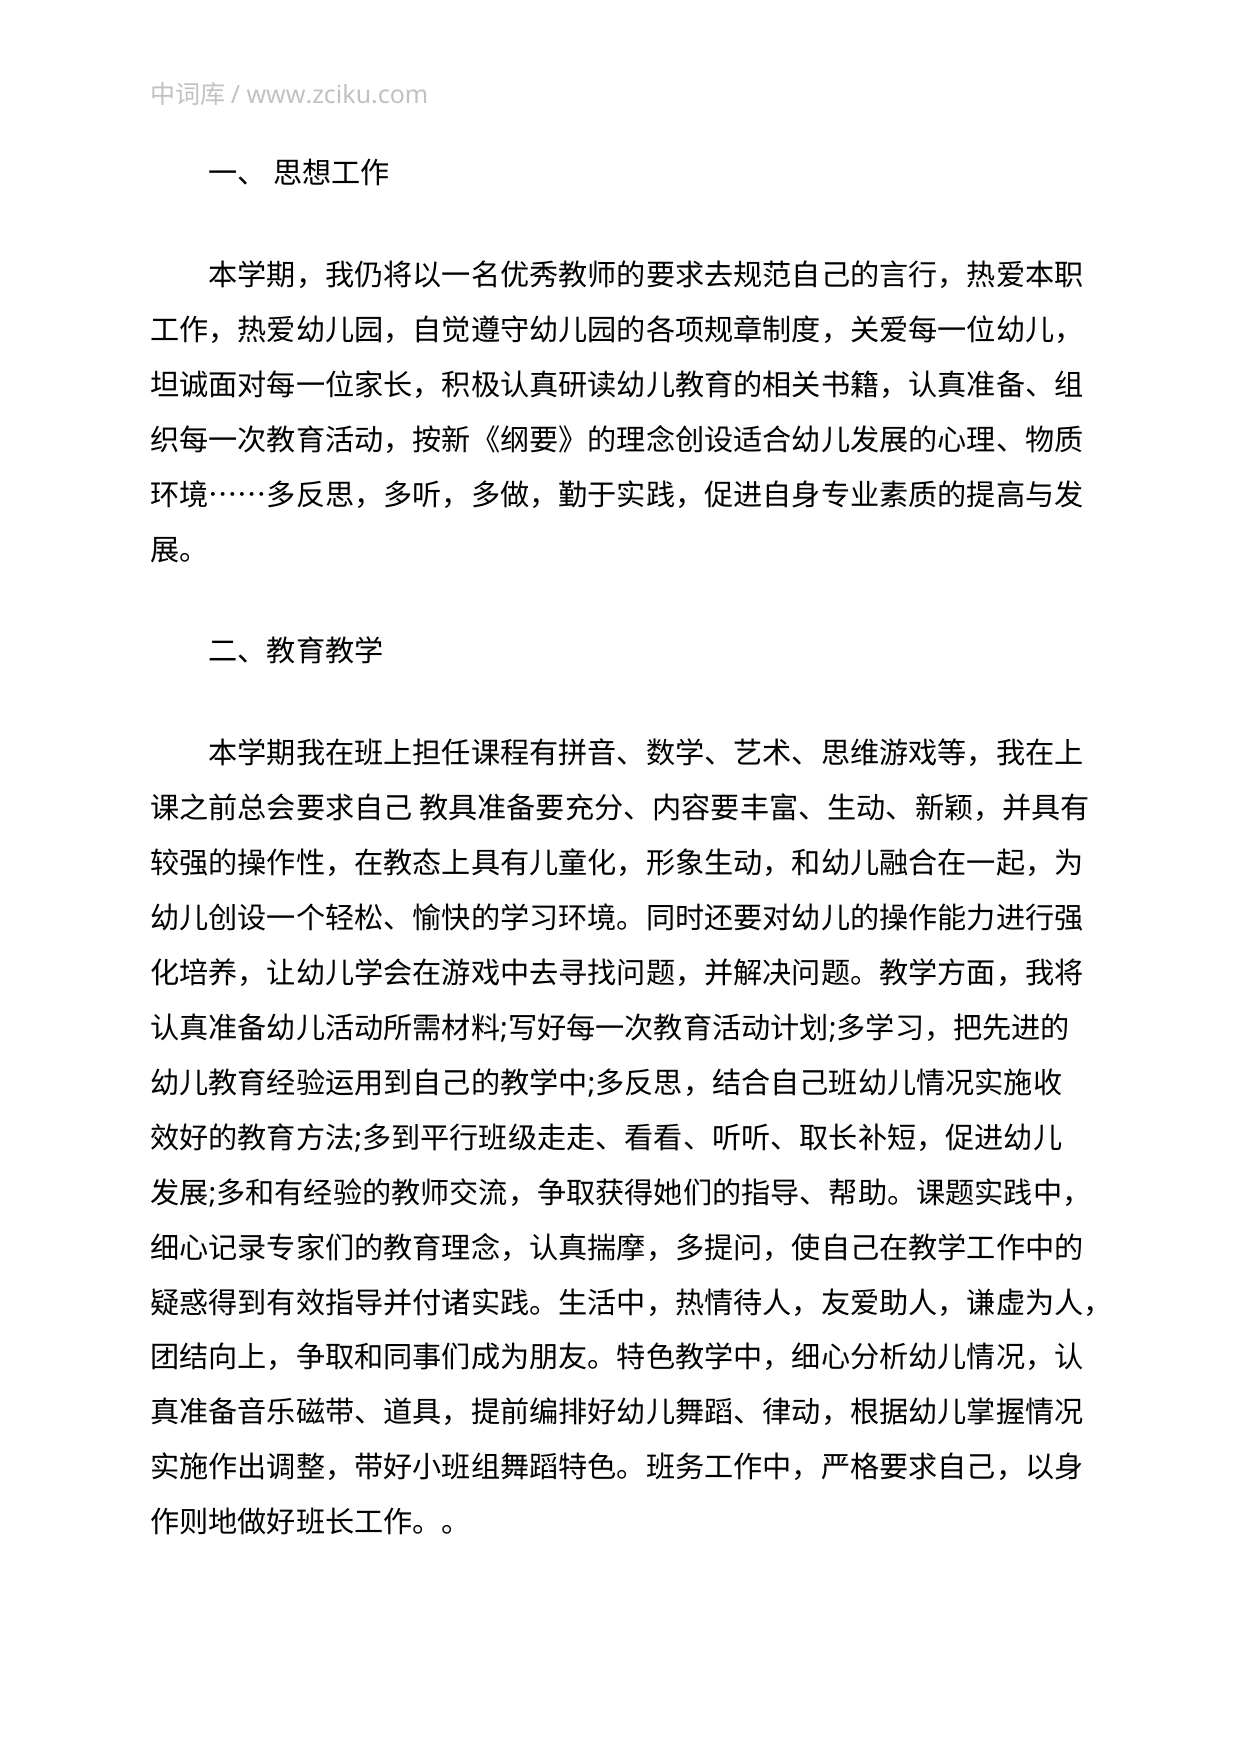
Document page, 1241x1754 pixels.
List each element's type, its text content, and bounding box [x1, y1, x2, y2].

text 一、 思想工作 [150, 150, 1090, 192]
text 二、教育教学 [150, 628, 1090, 670]
text 本学期我在班上担任课程有拼音、数学、艺术、思维游戏等，我在上课之前总会要求自己 教具准备要充分、内容要丰富、生动、新颖，并具有较强的操作性，在教态上具有儿童化，形象生动，和幼儿融合在一起，为幼儿创设一个轻松、愉快的学习环境。同时还要对幼儿的操作能力进行强化培养，让幼儿学会在游戏中去寻找问题，并解决问题。教学方面，我将认真准备幼儿活动所需材料;写好每一次教育活动计划;多学习，把先进的幼儿教育经验运用到自己的教学中;多反思，结合自己班幼儿情况实施收效好的教育方法;多到平行班级走走、看看、听听、取长补短，促进幼儿发展;多和有经验的教师交流，争取获得她们的指导、帮助。课题实践中，细心记录专家们的教育理念，认真揣摩，多提问，使自己在教学工作中的疑惑得到有效指导并付诸实践。生活中，热情待人，友爱助人，谦虚为人，团结向上，争取和同事们成为朋友。特色教学中，细心分析幼儿情况，认真准备音乐磁带、道具，提前编排好幼儿舞蹈、律动，根据幼儿掌握情况实施作出调整，带好小班组舞蹈特色。班务工作中，严格要求自己，以身作则地做好班长工作。。 [150, 730, 1090, 1541]
text 本学期，我仍将以一名优秀教师的要求去规范自己的言行，热爱本职工作，热爱幼儿园，自觉遵守幼儿园的各项规章制度，关爱每一位幼儿，坦诚面对每一位家长，积极认真研读幼儿教育的相关书籍，认真准备、组织每一次教育活动，按新《纲要》的理念创设适合幼儿发展的心理、物质环境……多反思，多听，多做，勤于实践，促进自身专业素质的提高与发展。 [150, 252, 1090, 568]
